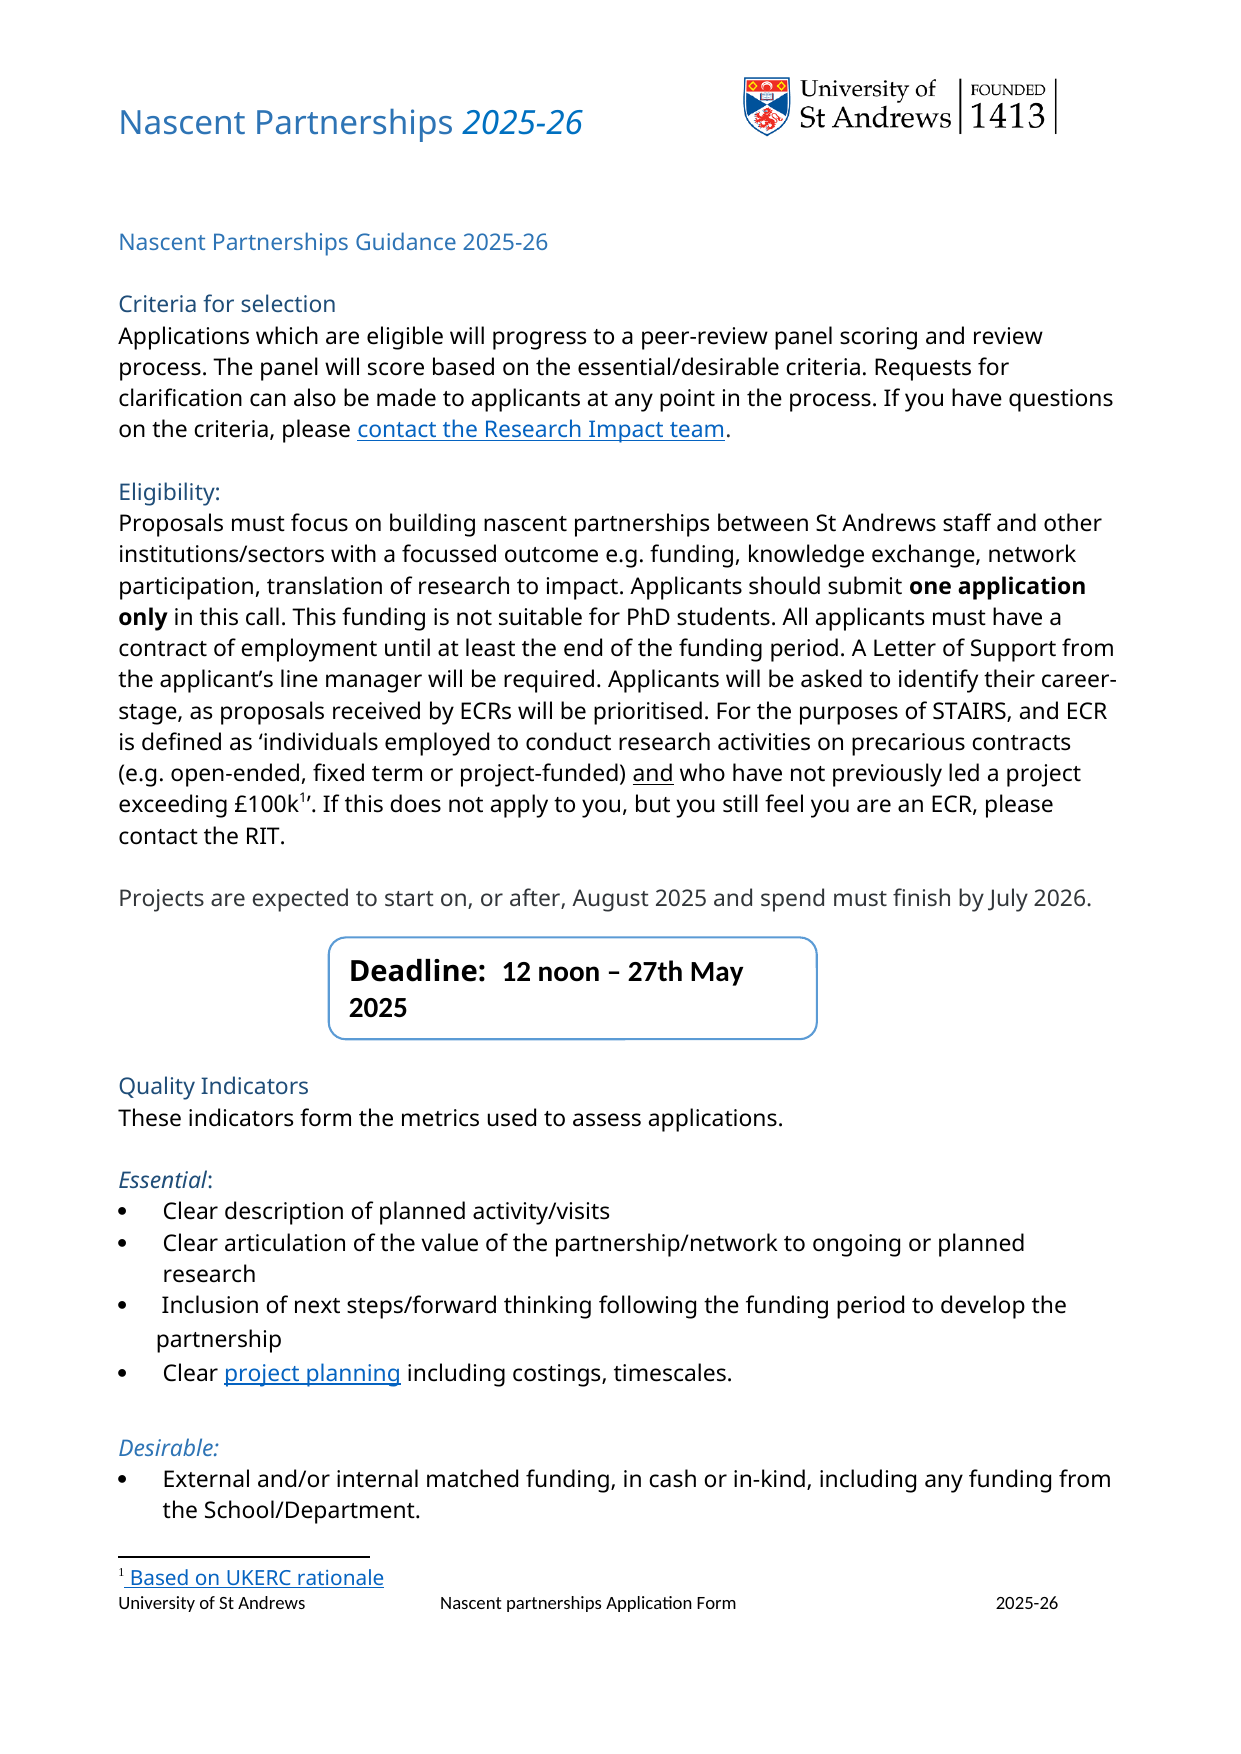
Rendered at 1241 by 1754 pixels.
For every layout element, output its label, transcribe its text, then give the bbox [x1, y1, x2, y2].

picture [733, 69, 1063, 138]
list Clear description of planned activity/visits [118, 1195, 1122, 1226]
list Inclusion of next steps/forward thinking following the funding period to develop the partnership [118, 1289, 1122, 1354]
text Applications which are eligible will progress to a peer-review panel scoring and review process. The panel will score based on the essential/desirable criteria. Requests for clarification can also be made to applicants at any point in the process. If you have questions on the criteria, please contact the Research Impact team. [118, 320, 1122, 445]
subtitle Nascent Partnerships Guidance 2025-26 [118, 226, 1122, 257]
list Clear project planning including costings, timescales. [118, 1356, 1122, 1388]
text Projects are expected to start on, or after, August 2025 and spend must finish by July 2026. [118, 882, 1122, 913]
text Eligibility: [118, 476, 1122, 507]
text Proposals must focus on building nascent partnerships between St Andrews staff and other institutions/sectors with a focussed outcome e.g. funding, knowledge exchange, network participation, translation of research to impact. Applicants should submit one application only in this call. This funding is not suitable for PhD students. All applicants must have a contract of employment until at least the end of the funding period. A Letter of Support from the applicant’s line manager will be required. Applicants will be asked to identify their career-stage, as proposals received by ECRs will be prioritised. For the purposes of STAIRS, and ECR is defined as ‘individuals employed to conduct research activities on precarious contracts (e.g. open-ended, fixed term or project-funded) and who have not previously led a project exceeding £100k’. If this does not apply to you, but you still feel you are an ECR, please contact the RIT. [118, 507, 1122, 851]
list Clear articulation of the value of the partnership/network to ongoing or planned research [118, 1226, 1122, 1289]
text Essential: [118, 1164, 1122, 1195]
text Criteria for selection [118, 288, 1122, 320]
subtitle Desirable: [118, 1431, 1122, 1463]
text Quality Indicators [118, 1070, 1122, 1101]
list External and/or internal matched funding, in cash or in-kind, including any funding from the School/Department. [118, 1463, 1122, 1525]
text These indicators form the metrics used to assess applications. [118, 1101, 1122, 1133]
